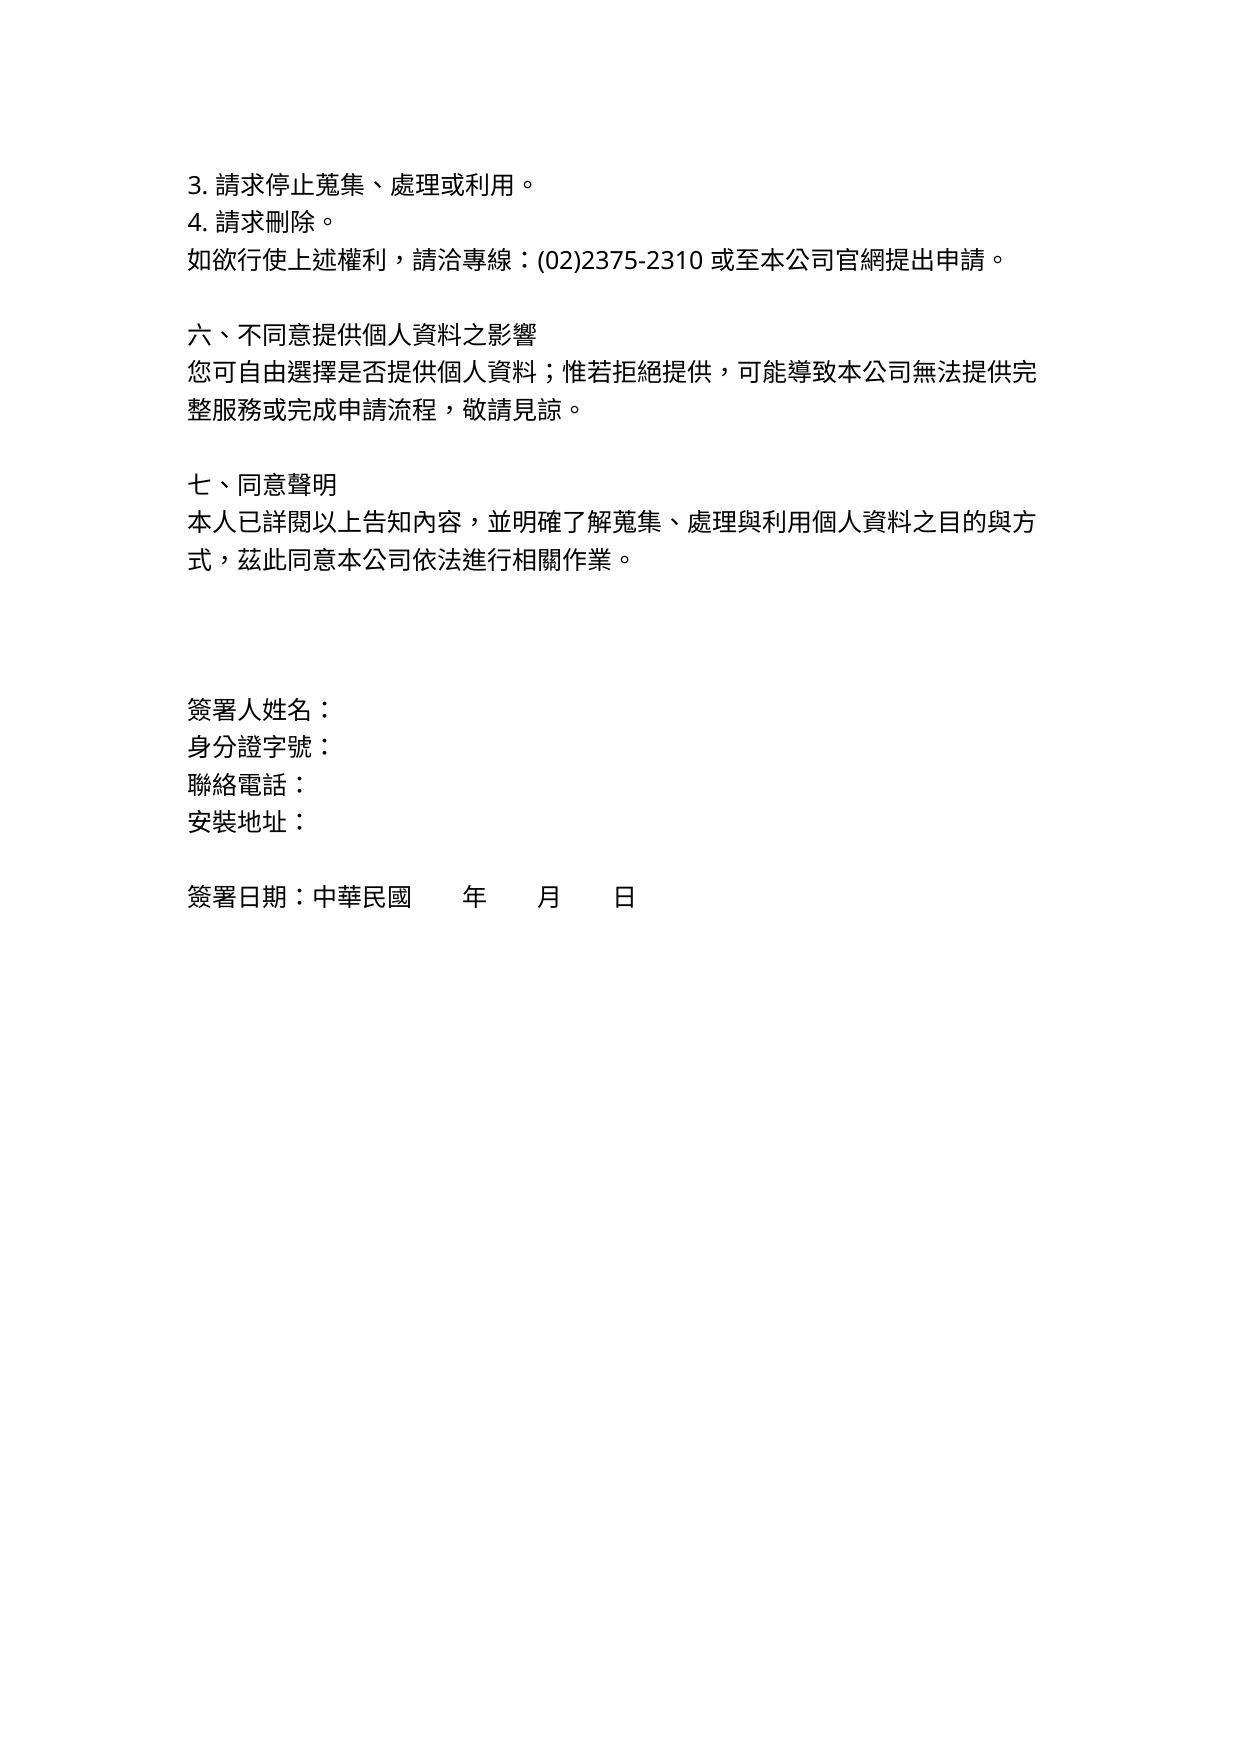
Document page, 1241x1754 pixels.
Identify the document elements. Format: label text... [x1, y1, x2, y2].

text 六、不同意提供個人資料之影響 [187, 314, 1053, 352]
text 安裝地址： [187, 802, 1053, 839]
text 簽署日期：中華民國 年 月 日 [187, 877, 1053, 914]
text 身分證字號： [187, 727, 1053, 764]
text 簽署人姓名： [187, 689, 1053, 727]
text 3. 請求停止蒐集、處理或利用。 [187, 164, 1053, 202]
text 4. 請求刪除。 [187, 202, 1053, 239]
text 聯絡電話： [187, 764, 1053, 802]
text 七、同意聲明 [187, 464, 1053, 502]
text 如欲行使上述權利，請洽專線：(02)2375-2310 或至本公司官網提出申請。 [187, 239, 1053, 277]
text 本人已詳閱以上告知內容，並明確了解蒐集、處理與利用個人資料之目的與方式，茲此同意本公司依法進行相關作業。 [187, 502, 1053, 577]
text 您可自由選擇是否提供個人資料；惟若拒絕提供，可能導致本公司無法提供完整服務或完成申請流程，敬請見諒。 [187, 352, 1053, 427]
